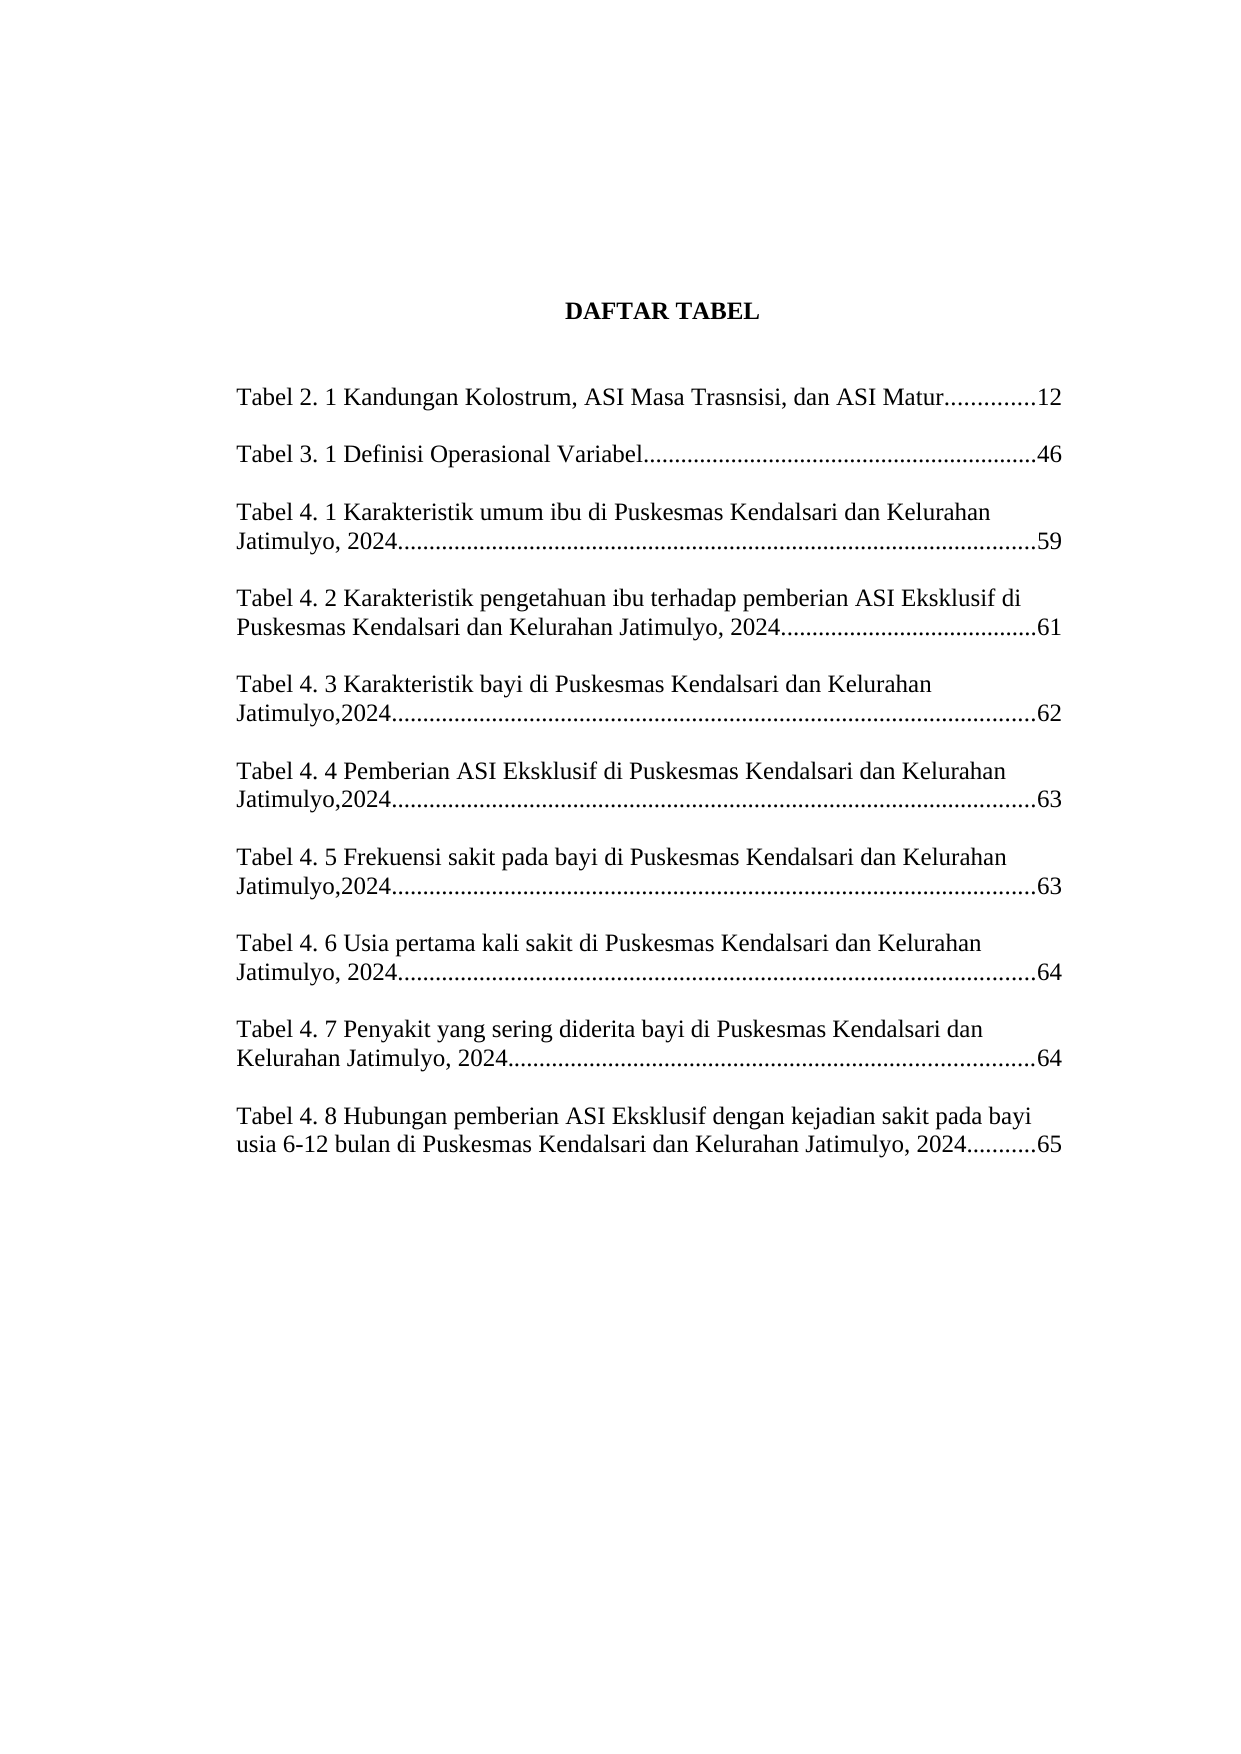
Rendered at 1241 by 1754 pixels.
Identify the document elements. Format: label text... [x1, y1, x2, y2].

text Tabel 4. 4 Pemberian ASI Eksklusif di Puskesmas Kendalsari dan Kelurahan Jatimulyo,2024 63 [236, 756, 1063, 813]
text Tabel 4. 3 Karakteristik bayi di Puskesmas Kendalsari dan Kelurahan Jatimulyo,2024 62 [236, 669, 1063, 727]
text Tabel 4. 5 Frekuensi sakit pada bayi di Puskesmas Kendalsari dan Kelurahan Jatimulyo,2024 63 [236, 842, 1063, 899]
text Tabel 4. 6 Usia pertama kali sakit di Puskesmas Kendalsari dan Kelurahan Jatimulyo, 2024. 64 [236, 928, 1063, 986]
text Tabel 3. 1 Definisi Operasional Variabel 46 [236, 439, 1063, 468]
text Tabel 4. 1 Karakteristik umum ibu di Puskesmas Kendalsari dan Kelurahan Jatimulyo, 2024. 59 [236, 497, 1063, 554]
text Tabel 4. 8 Hubungan pemberian ASI Eksklusif dengan kejadian sakit pada bayi usia 6-12 bulan di Puskesmas Kendalsari dan Kelurahan Jatimulyo, 2024 65 [236, 1101, 1063, 1158]
text Tabel 4. 2 Karakteristik pengetahuan ibu terhadap pemberian ASI Eksklusif di Puskesmas Kendalsari dan Kelurahan Jatimulyo, 2024. 61 [236, 583, 1063, 641]
text Tabel 4. 7 Penyakit yang sering diderita bayi di Puskesmas Kendalsari dan Kelurahan Jatimulyo, 2024. 64 [236, 1014, 1063, 1072]
subtitle DAFTAR TABEL [262, 296, 1063, 324]
text Tabel 2. 1 Kandungan Kolostrum, ASI Masa Trasnsisi, dan ASI Matur 12 [236, 382, 1063, 411]
